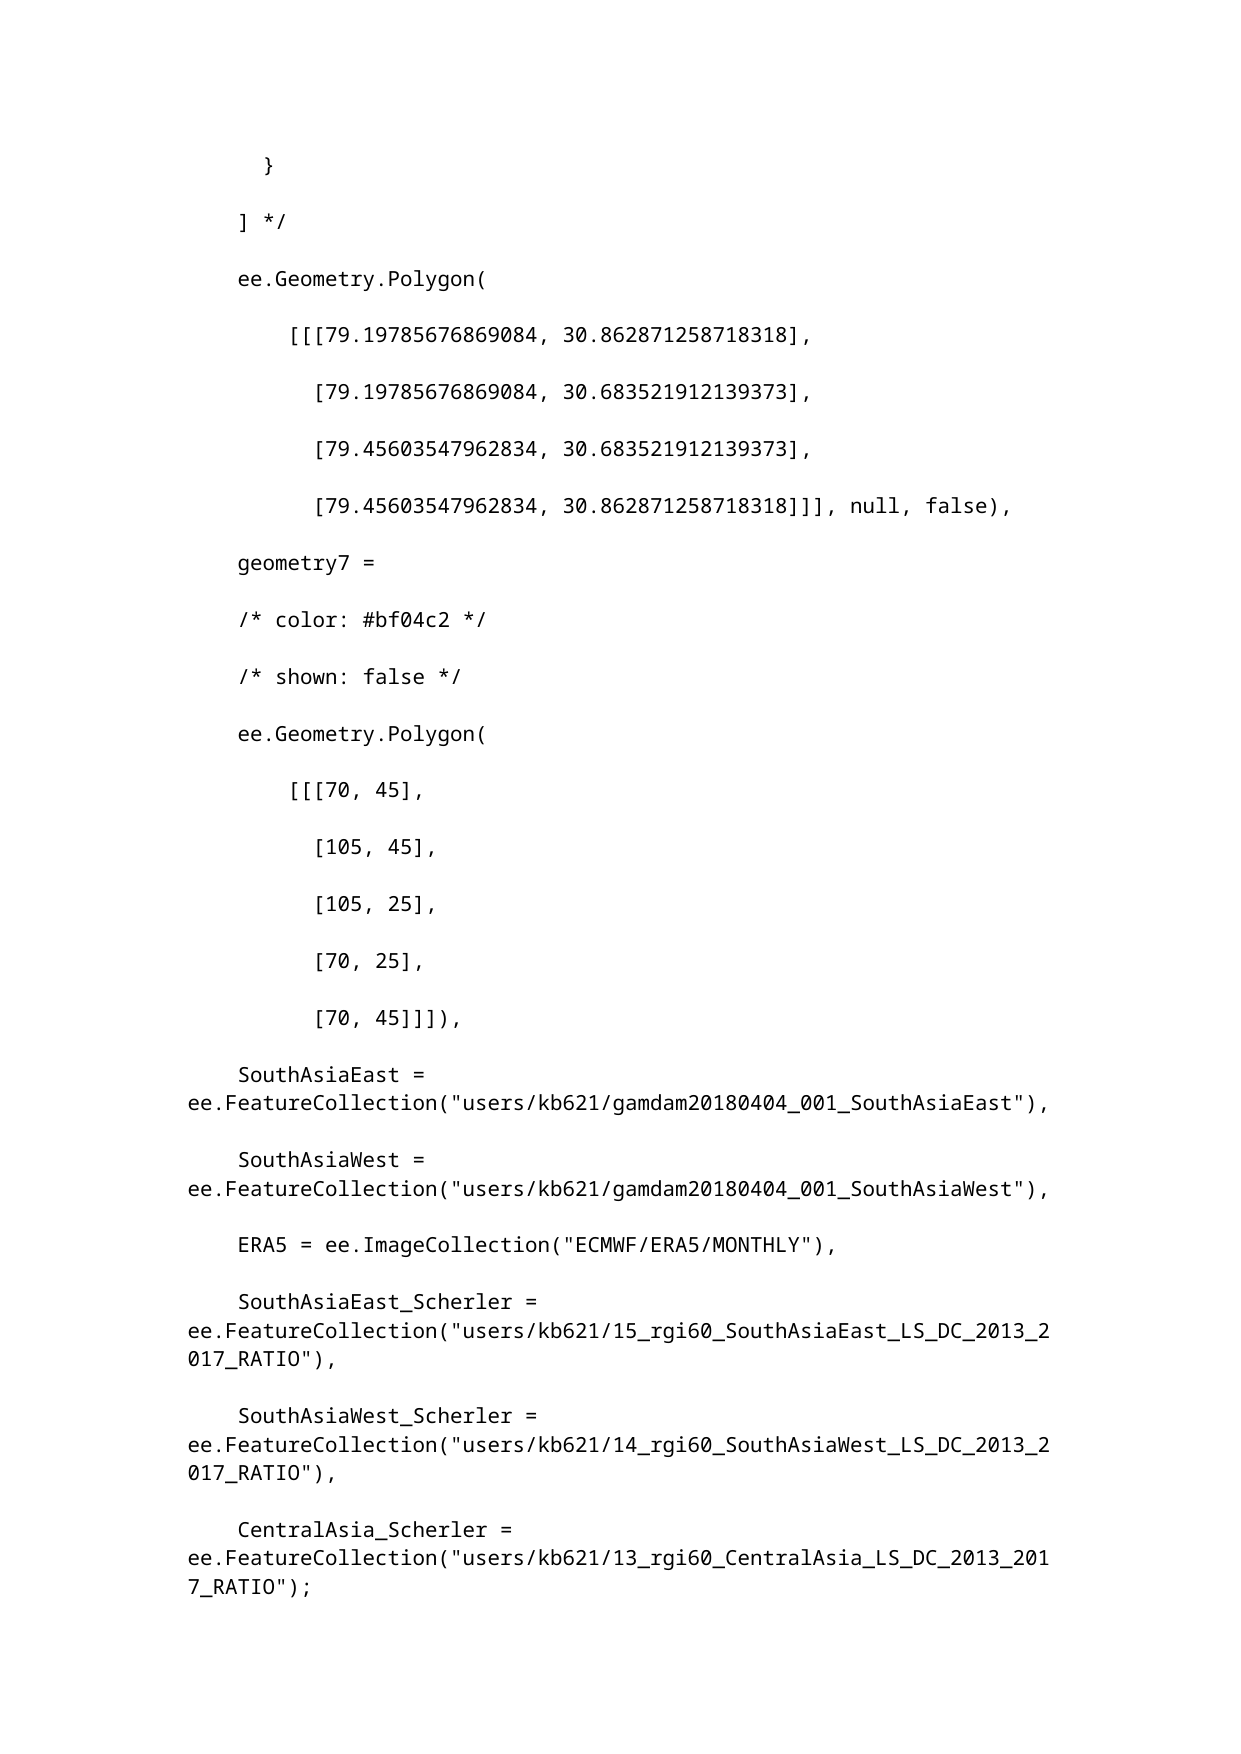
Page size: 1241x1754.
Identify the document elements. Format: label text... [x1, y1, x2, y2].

text } [187, 150, 1053, 178]
text [79.45603547962834, 30.862871258718318]]], null, false), [187, 491, 1053, 520]
text CentralAsia_Scherler = ee.FeatureCollection("users/kb621/13_rgi60_CentralAsia_LS_DC_2013_2017_RATIO"); [187, 1515, 1053, 1600]
text SouthAsiaEast_Scherler = ee.FeatureCollection("users/kb621/15_rgi60_SouthAsiaEast_LS_DC_2013_2017_RATIO"), [187, 1287, 1053, 1373]
text SouthAsiaWest = ee.FeatureCollection("users/kb621/gamdam20180404_001_SouthAsiaWest"), [187, 1145, 1053, 1202]
text ee.Geometry.Polygon( [187, 264, 1053, 292]
text [105, 25], [187, 889, 1053, 918]
text [79.19785676869084, 30.683521912139373], [187, 377, 1053, 406]
text ERA5 = ee.ImageCollection("ECMWF/ERA5/MONTHLY"), [187, 1231, 1053, 1259]
text SouthAsiaWest_Scherler = ee.FeatureCollection("users/kb621/14_rgi60_SouthAsiaWest_LS_DC_2013_2017_RATIO"), [187, 1401, 1053, 1487]
text [70, 45]]]), [187, 1003, 1053, 1032]
text [79.45603547962834, 30.683521912139373], [187, 434, 1053, 463]
text [[[70, 45], [187, 776, 1053, 804]
text /* color: #bf04c2 */ [187, 605, 1053, 633]
text [[[79.19785676869084, 30.862871258718318], [187, 321, 1053, 349]
text [105, 45], [187, 832, 1053, 861]
text ] */ [187, 207, 1053, 235]
text SouthAsiaEast = ee.FeatureCollection("users/kb621/gamdam20180404_001_SouthAsiaEast"), [187, 1060, 1053, 1117]
text ee.Geometry.Polygon( [187, 719, 1053, 747]
text geometry7 = [187, 548, 1053, 577]
text [70, 25], [187, 946, 1053, 975]
text /* shown: false */ [187, 662, 1053, 690]
